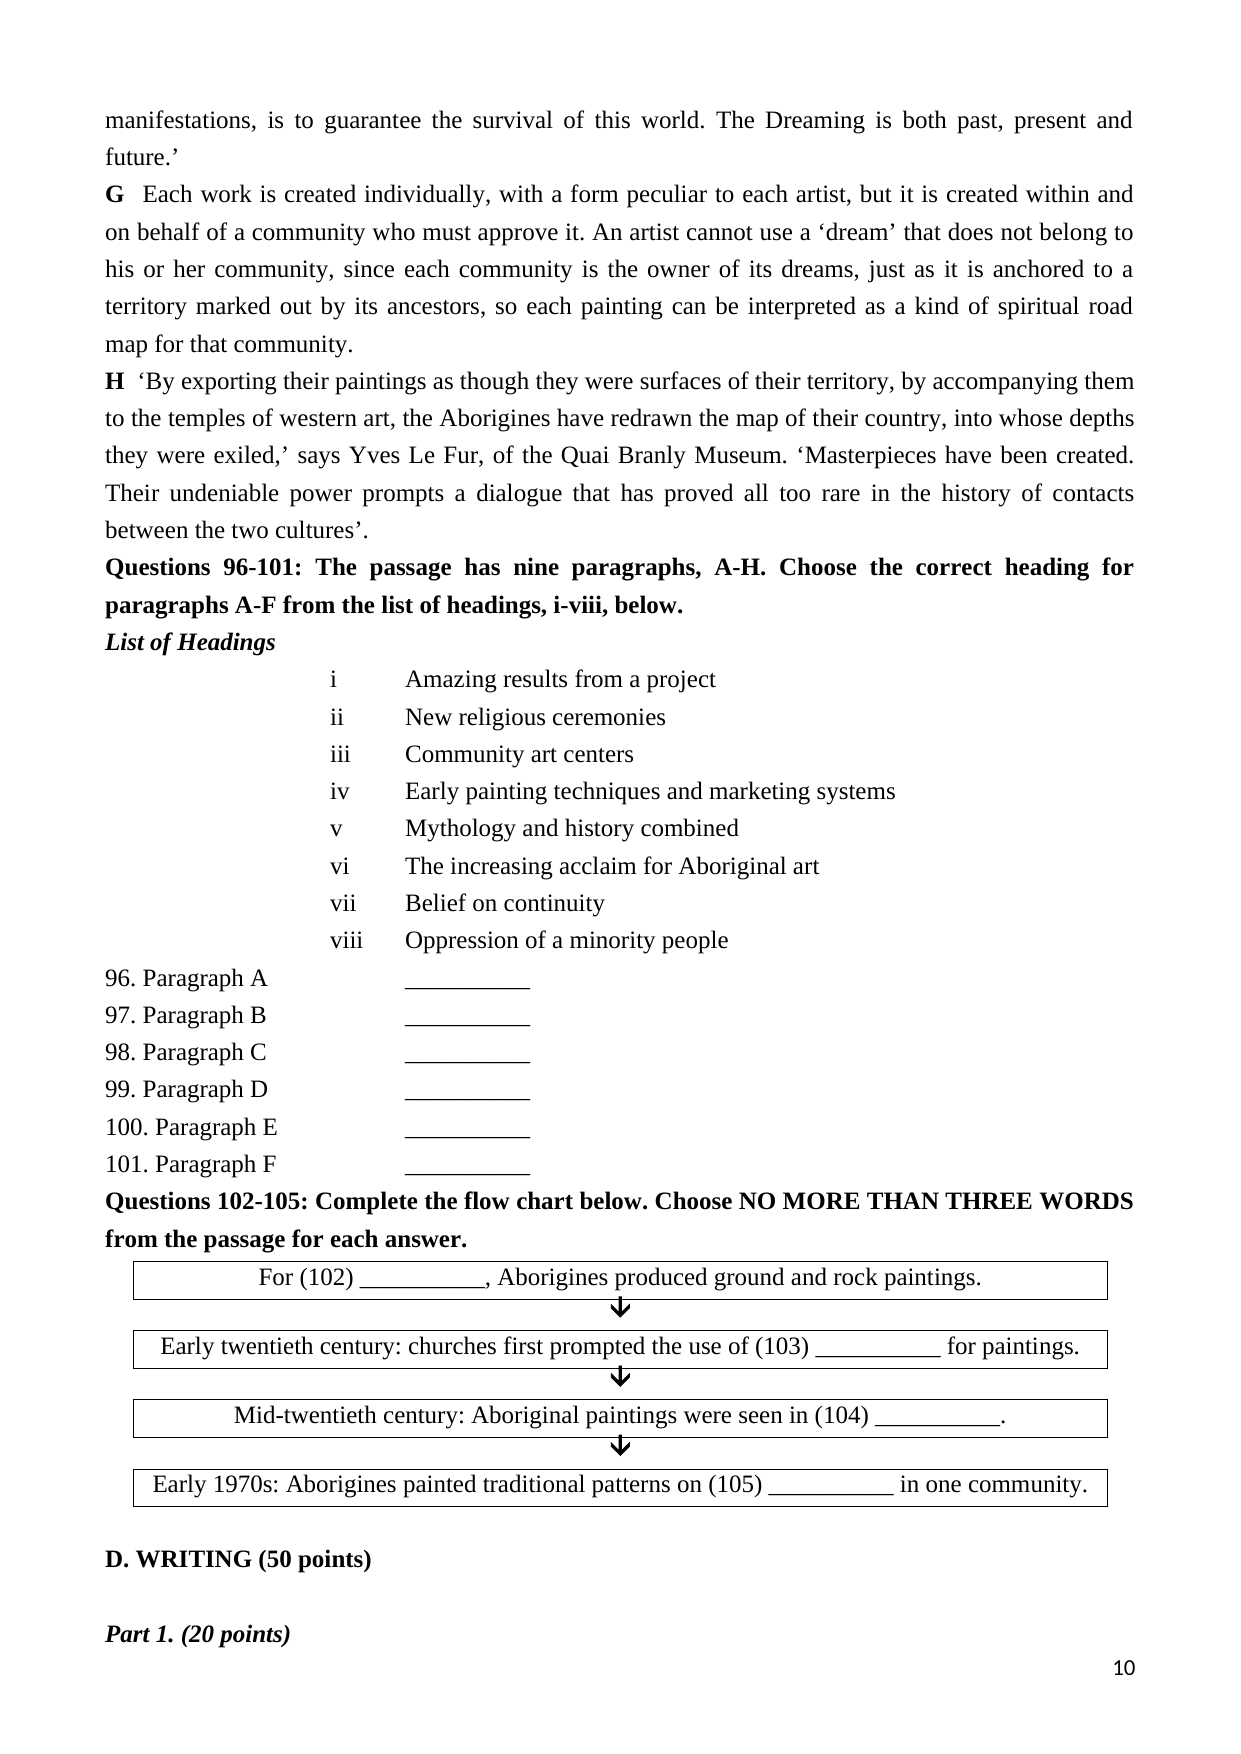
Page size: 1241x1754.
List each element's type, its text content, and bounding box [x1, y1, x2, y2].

text 98. Paragraph C __________ [105, 1037, 1135, 1066]
text ii New religious ceremonies [105, 702, 1135, 730]
text vi The increasing acclaim for Aboriginal art [105, 851, 1135, 879]
text vii Belief on continuity [105, 888, 1135, 917]
table_cell Early twentieth century: churches first prompted the use of (103) __________ for paintings. [134, 1331, 1107, 1368]
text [105, 105, 1135, 171]
table_cell [133, 1438, 1107, 1468]
text 96. Paragraph A __________ [105, 963, 1135, 991]
table_cell Mid-twentieth century: Aboriginal paintings were seen in (104) __________. [134, 1400, 1107, 1437]
text iv Early painting techniques and marketing systems [105, 776, 1135, 805]
table_header For (102) __________, Aborigines produced ground and rock paintings. [134, 1262, 1107, 1299]
text i Amazing results from a project [105, 664, 1135, 693]
text 99. Paragraph D __________ [105, 1074, 1135, 1103]
text iii Community art centers [105, 739, 1135, 768]
text List of Headings [105, 627, 1135, 656]
text 97. Paragraph B __________ [105, 1000, 1135, 1029]
text viii Oppression of a minority people [105, 925, 1135, 954]
text 101. Paragraph F __________ [105, 1149, 1135, 1178]
text D. WRITING (50 points) [105, 1544, 1135, 1573]
text Questions 96-101: The passage has nine paragraphs, A-H. Choose the correct heading for paragraphs A-F from the list of headings, i-viii, below. [105, 552, 1135, 618]
text 100. Paragraph E __________ [105, 1112, 1135, 1141]
text H ‘By exporting their paintings as though they were surfaces of their territory, by accompanying them to the temples of western art, the Aborigines have redrawn the map of their country, into whose depths they were exiled,’ says Yves Le Fur, of the Quai Branly Museum. ‘Masterpieces have been created. Their undeniable power prompts a dialogue that has proved all too rare in the history of contacts between the two cultures’. [105, 366, 1135, 544]
table_cell [133, 1300, 1107, 1330]
text G Each work is created individually, with a form peculiar to each artist, but it is created within and on behalf of a community who must approve it. An artist cannot use a ‘dream’ that does not belong to his or her community, since each community is the owner of its dreams, just as it is anchored to a territory marked out by its ancestors, so each painting can be interpreted as a kind of spiritual road map for that community. [105, 179, 1135, 357]
text Questions 102-105: Complete the flow chart below. Choose NO MORE THAN THREE WORDS from the passage for each answer. [105, 1186, 1135, 1252]
table_cell [133, 1369, 1107, 1399]
text v Mythology and history combined [105, 813, 1135, 842]
text Part 1. (20 points) [105, 1619, 1135, 1648]
table_cell Early 1970s: Aborigines painted traditional patterns on (105) __________ in one community. [134, 1470, 1107, 1506]
